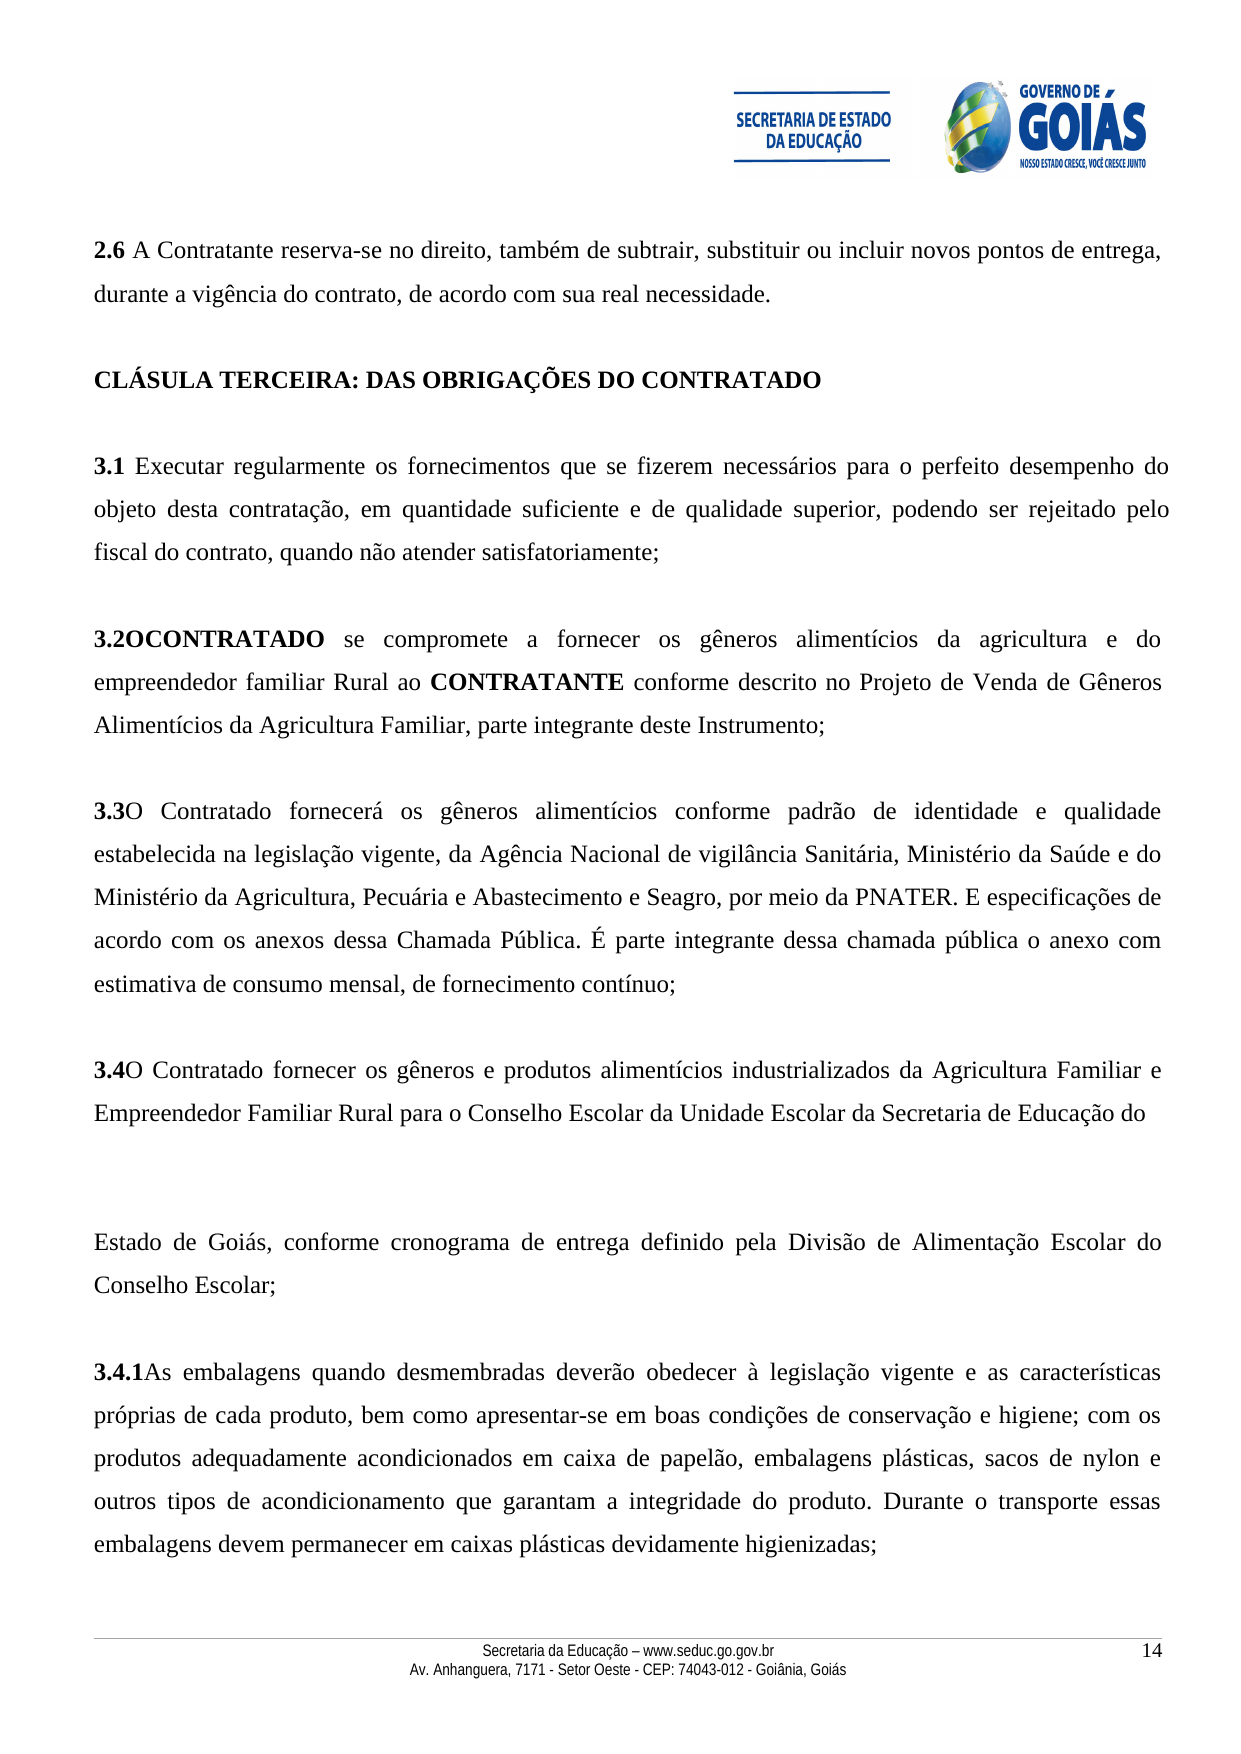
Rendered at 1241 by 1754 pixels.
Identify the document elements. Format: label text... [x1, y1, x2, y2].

text 3.2OCONTRATADO se compromete a fornecer os gêneros alimentícios da agricultura e do empreendedor familiar Rural ao CONTRATANTE conforme descrito no Projeto de Venda de Gêneros Alimentícios da Agricultura Familiar, parte integrante deste Instrumento; [94, 624, 1162, 739]
text 3.4O Contratado fornecer os gêneros e produtos alimentícios industrializados da Agricultura Familiar e Empreendedor Familiar Rural para o Conselho Escolar da Unidade Escolar da Secretaria de Educação do [94, 1055, 1162, 1127]
text 3.3O Contratado fornecerá os gêneros alimentícios conforme padrão de identidade e qualidade estabelecida na legislação vigente, da Agência Nacional de vigilância Sanitária, Ministério da Saúde e do Ministério da Agricultura, Pecuária e Abastecimento e Seagro, por meio da PNATER. E especificações de acordo com os anexos dessa Chamada Pública. É parte integrante dessa chamada pública o anexo com estimativa de consumo mensal, de fornecimento contínuo; [94, 796, 1162, 997]
text Contratante reserva-se no direito, também de subtrair, substituir ou incluir novos pontos de entrega, durante a vigência do contrato, de acordo com sua real necessidade. [94, 236, 1162, 307]
picture [728, 75, 1153, 179]
text CLÁSULA TERCEIRA: DAS OBRIGAÇÕES DO CONTRATADO [94, 365, 1162, 394]
text 3.1 Executar regularmente os fornecimentos que se fizerem necessários para o perfeito desempenho do objeto desta contratação, em quantidade suficiente e de qualidade superior, podendo ser rejeitado pelo fiscal do contrato, quando não atender satisfatoriamente; [94, 451, 1171, 566]
text Estado de Goiás, conforme cronograma de entrega definido pela Divisão de Alimentação Escolar do Conselho Escolar; [94, 1227, 1162, 1299]
text 3.4.1As embalagens quando desmembradas deverão obedecer à legislação vigente e as características próprias de cada produto, bem como apresentar-se em boas condições de conservação e higiene; com os produtos adequadamente acondicionados em caixa de papelão, embalagens plásticas, sacos de nylon e outros tipos de acondicionamento que garantam a integridade do produto. Durante o transporte essas embalagens devem permanecer em caixas plásticas devidamente higienizadas; [94, 1357, 1162, 1558]
